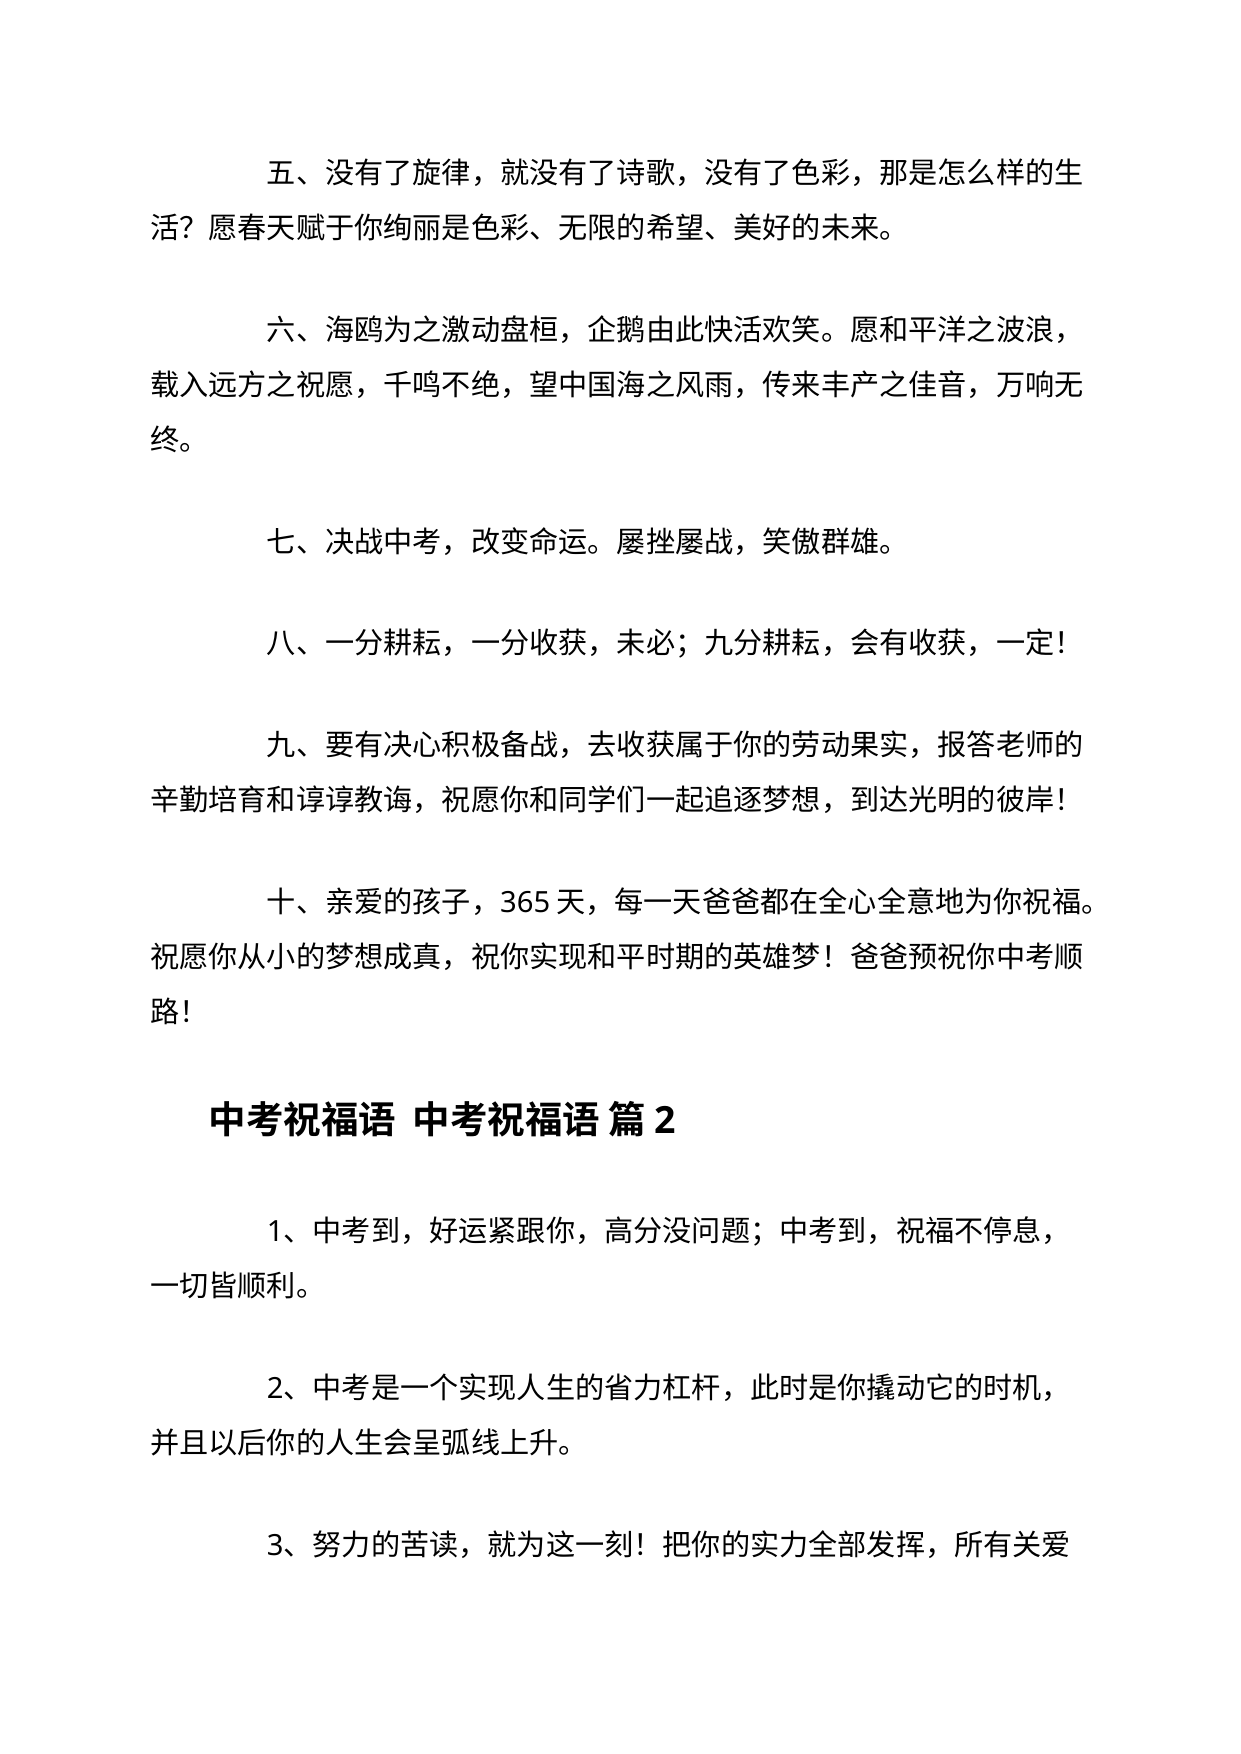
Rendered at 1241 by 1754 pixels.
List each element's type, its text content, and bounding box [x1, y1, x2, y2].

text 2、中考是一个实现人生的省力杠杆，此时是你撬动它的时机，并且以后你的人生会呈弧线上升。 [150, 1364, 1090, 1462]
text 1、中考到，好运紧跟你，高分没问题；中考到，祝福不停息，一切皆顺利。 [150, 1208, 1090, 1305]
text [150, 1521, 1090, 1564]
text 十、亲爱的孩子，365天，每一天爸爸都在全心全意地为你祝福。祝愿你从小的梦想成真，祝你实现和平时期的英雄梦！爸爸预祝你中考顺路！ [150, 878, 1090, 1031]
text 五、没有了旋律，就没有了诗歌，没有了色彩，那是怎么样的生活？愿春天赋于你绚丽是色彩、无限的希望、美好的未来。 [150, 150, 1090, 247]
text 六、海鸥为之激动盘桓，企鹅由此快活欢笑。愿和平洋之波浪，载入远方之祝愿，千鸣不绝，望中国海之风雨，传来丰产之佳音，万响无终。 [150, 307, 1090, 459]
text 七、决战中考，改变命运。屡挫屡战，笑傲群雄。 [150, 518, 1090, 561]
text 八、一分耕耘，一分收获，未必；九分耕耘，会有收获，一定！ [150, 620, 1090, 662]
text 九、要有决心积极备战，去收获属于你的劳动果实，报答老师的辛勤培育和谆谆教诲，祝愿你和同学们一起追逐梦想，到达光明的彼岸！ [150, 722, 1090, 819]
text 中考祝福语 中考祝福语 篇2 [150, 1090, 1090, 1144]
